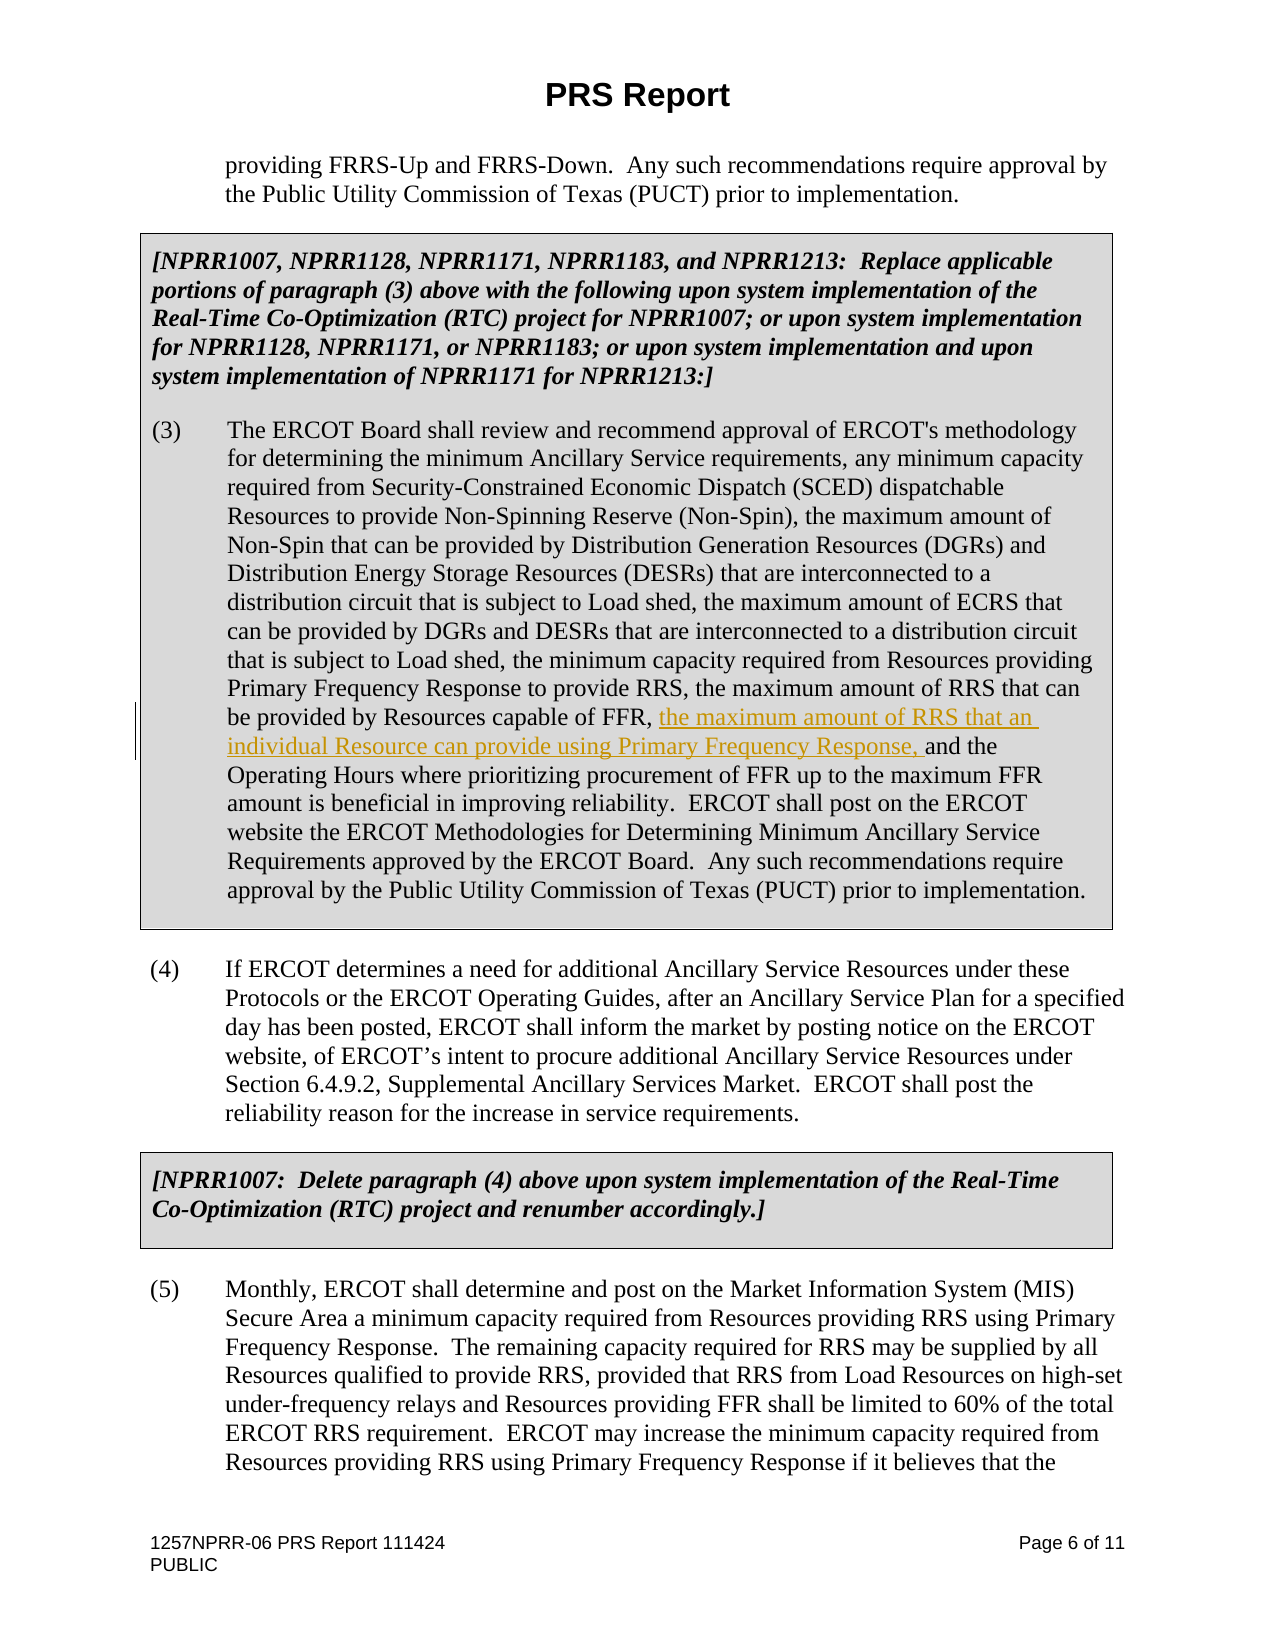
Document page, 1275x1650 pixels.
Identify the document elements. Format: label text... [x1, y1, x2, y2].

table_header [NPRR1007, NPRR1128, NPRR1171, NPRR1183, and NPRR1213: Replace applicable portions of paragraph (3) above with the following upon system implementation of the Real-Time Co-Optimization (RTC) project for NPRR1007; or upon system implementation for NPRR1128, NPRR1171, or NPRR1183; or upon system implementation and upon system implementation of NPRR1171 for NPRR1213:] (3) The ERCOT Board shall review and recommend approval of ERCOT's methodology for determining the minimum Ancillary Service requirements, any minimum capacity required from Security-Constrained Economic Dispatch (SCED) dispatchable Resources to provide Non-Spinning Reserve (Non-Spin), the maximum amount of Non-Spin that can be provided by Distribution Generation Resources (DGRs) and Distribution Energy Storage Resources (DESRs) that are interconnected to a distribution circuit that is subject to Load shed, the maximum amount of ECRS that can be provided by DGRs and DESRs that are interconnected to a distribution circuit that is subject to Load shed, the minimum capacity required from Resources providing Primary Frequency Response to provide RRS, the maximum amount of RRS that can be provided by Resources capable of FFR, and the Operating Hours where prioritizing procurement of FFR up to the maximum FFR amount is beneficial in improving reliability. ERCOT shall post on the ERCOT website the ERCOT Methodologies for Determining Minimum Ancillary Service Requirements approved by the ERCOT Board. Any such recommendations require approval by the Public Utility Commission of Texas (PUCT) prior to implementation. [141, 234, 1112, 928]
table_header [NPRR1007: Delete paragraph (4) above upon system implementation of the Real-Time Co-Optimization (RTC) project and renumber accordingly.] [141, 1153, 1112, 1248]
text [150, 150, 1125, 207]
text (4) If ERCOT determines a need for additional Ancillary Service Resources under these Protocols or the ERCOT Operating Guides, after an Ancillary Service Plan for a specified day has been posted, ERCOT shall inform the market by posting notice on the ERCOT website, of ERCOT’s intent to procure additional Ancillary Service Resources under Section 6.4.9.2, Supplemental Ancillary Services Market. ERCOT shall post the reliability reason for the increase in service requirements. [150, 954, 1125, 1127]
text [150, 1274, 1125, 1475]
